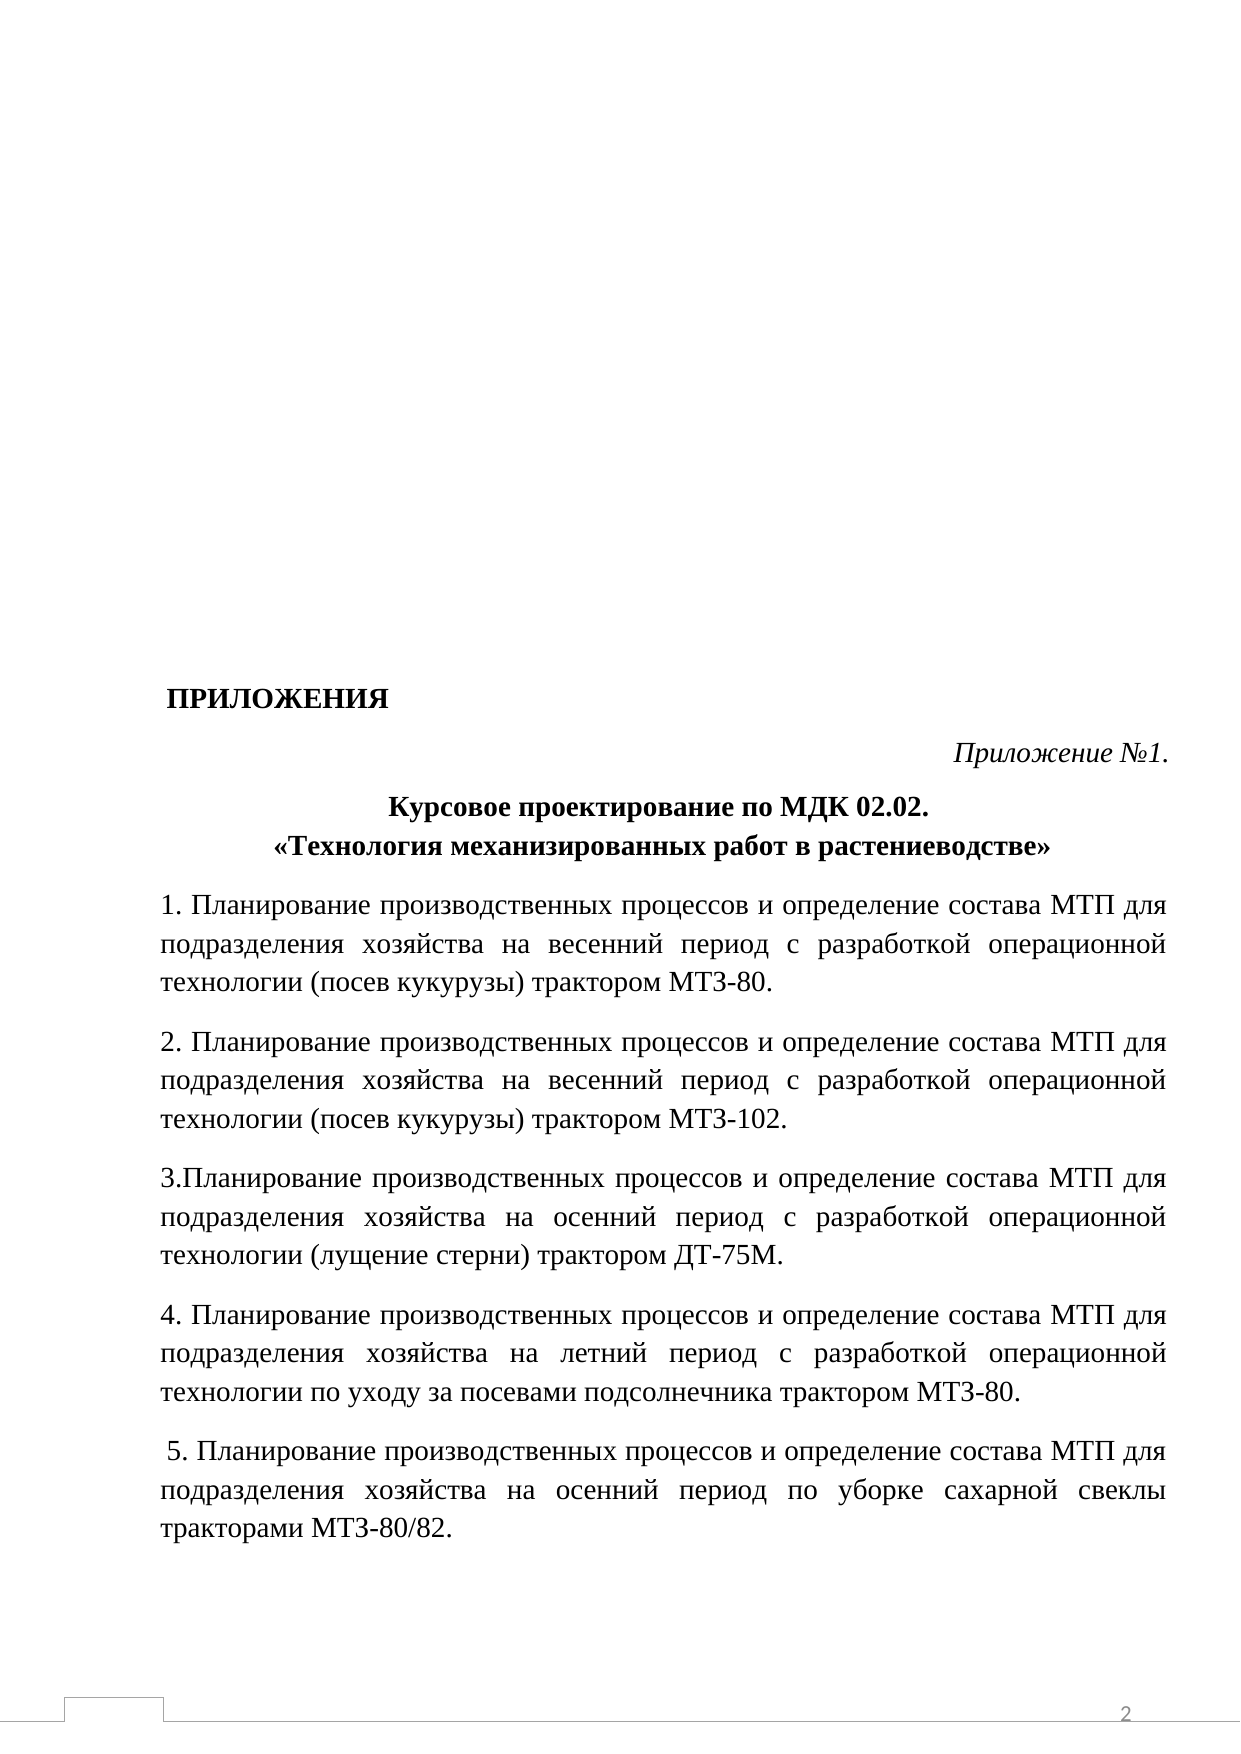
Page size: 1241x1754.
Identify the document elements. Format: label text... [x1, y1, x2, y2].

text 1. Планирование производственных процессов и определение состава МТП для подразделения хозяйства на весенний период с разработкой операционной технологии (посев кукурузы) трактором МТЗ-80. [160, 887, 1167, 998]
text «Технология механизированных работ в растениеводстве» [148, 828, 1169, 862]
text Приложения [148, 681, 1169, 714]
text 5. Планирование производственных процессов и определение состава МТП для подразделения хозяйства на осенний период по уборке сахарной свеклы тракторами МТЗ-80/82. [160, 1433, 1167, 1544]
text Курсовое проектирование по МДК 02.02. [148, 789, 1169, 823]
text 2. Планирование производственных процессов и определение состава МТП для подразделения хозяйства на весенний период с разработкой операционной технологии (посев кукурузы) трактором МТЗ-102. [160, 1024, 1167, 1134]
text 3.Планирование производственных процессов и определение состава МТП для подразделения хозяйства на осенний период с разработкой операционной технологии (лущение стерни) трактором ДТ-75М. [160, 1160, 1167, 1271]
text 4. Планирование производственных процессов и определение состава МТП для подразделения хозяйства на летний период с разработкой операционной технологии по уходу за посевами подсолнечника трактором МТЗ-80. [160, 1297, 1167, 1407]
text Приложение №1. [148, 735, 1169, 769]
